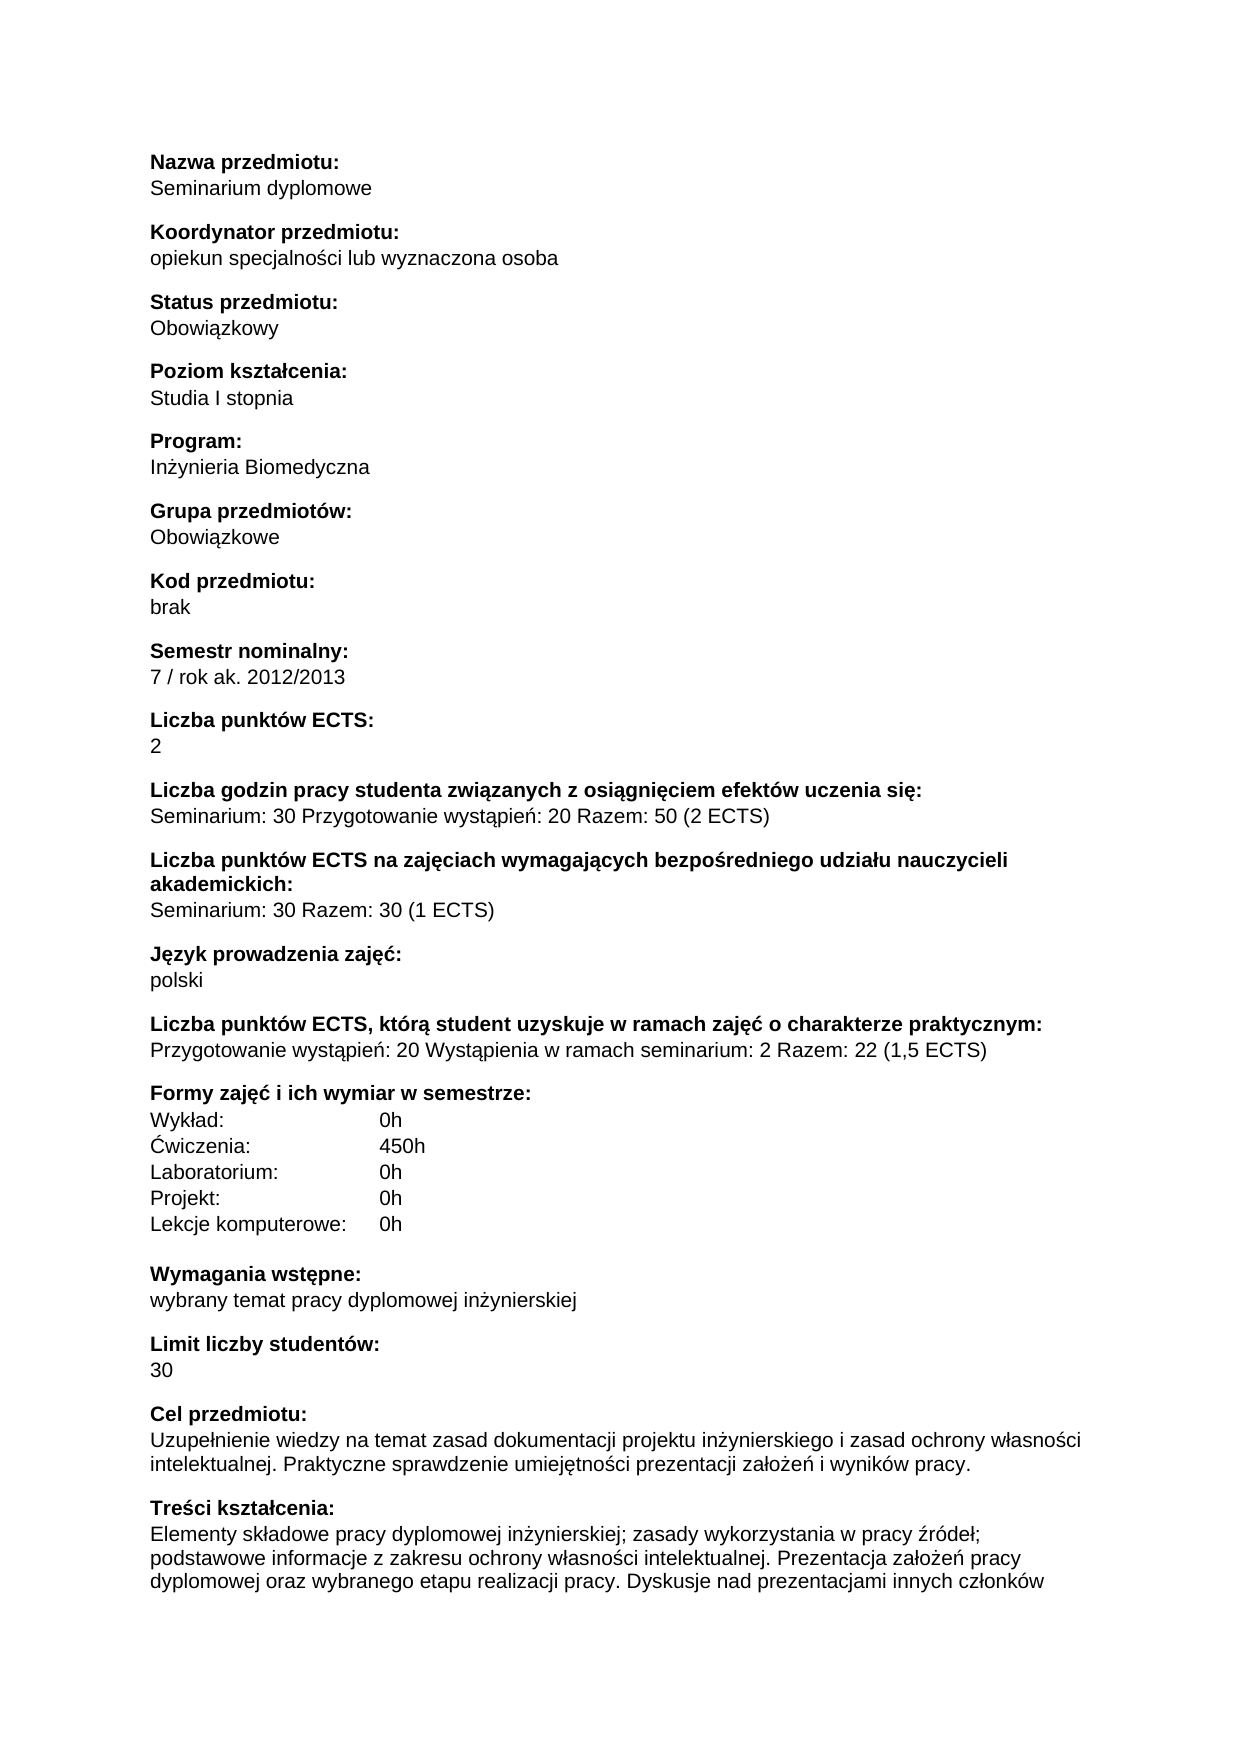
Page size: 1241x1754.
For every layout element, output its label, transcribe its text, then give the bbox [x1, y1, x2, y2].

table_cell Lekcje komputerowe: [140, 1212, 367, 1236]
text Seminarium dyplomowe [150, 176, 1090, 200]
table_cell Projekt: [140, 1186, 367, 1210]
text Formy zajęć i ich wymiar w semestrze: [150, 1081, 1090, 1105]
text Cel przedmiotu: [150, 1402, 1090, 1426]
text opiekun specjalności lub wyznaczona osoba [150, 246, 1090, 270]
table_cell 0h [369, 1210, 597, 1236]
text Studia I stopnia [150, 385, 1090, 409]
text wybrany temat pracy dyplomowej inżynierskiej [150, 1288, 1090, 1312]
text Wymagania wstępne: [150, 1262, 1090, 1286]
table_header Wykład: [140, 1108, 367, 1132]
text 30 [150, 1358, 1090, 1382]
text Seminarium: 30 Przygotowanie wystąpień: 20 Razem: 50 (2 ECTS) [150, 804, 1090, 828]
text Liczba punktów ECTS: [150, 708, 1090, 732]
text Liczba godzin pracy studenta związanych z osiągnięciem efektów uczenia się: [150, 778, 1090, 802]
text Język prowadzenia zajęć: [150, 942, 1090, 966]
text 2 [150, 734, 1090, 758]
text Kod przedmiotu: [150, 569, 1090, 593]
table_cell Laboratorium: [140, 1160, 367, 1184]
table_cell Ćwiczenia: [140, 1134, 367, 1158]
text Program: [150, 429, 1090, 453]
text Treści kształcenia: [150, 1495, 1090, 1519]
text Przygotowanie wystąpień: 20 Wystąpienia w ramach seminarium: 2 Razem: 22 (1,5 ECTS) [150, 1037, 1090, 1061]
text brak [150, 595, 1090, 619]
text Liczba punktów ECTS na zajęciach wymagających bezpośredniego udziału nauczycieli akademickich: [150, 848, 1090, 896]
text Inżynieria Biomedyczna [150, 455, 1090, 479]
text Seminarium: 30 Razem: 30 (1 ECTS) [150, 898, 1090, 922]
text Obowiązkowe [150, 525, 1090, 549]
table_cell 0h [369, 1184, 597, 1210]
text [150, 1521, 1090, 1593]
text Semestr nominalny: [150, 638, 1090, 662]
text Koordynator przedmiotu: [150, 220, 1090, 244]
text Poziom kształcenia: [150, 359, 1090, 383]
text Obowiązkowy [150, 316, 1090, 339]
text Grupa przedmiotów: [150, 499, 1090, 523]
text Liczba punktów ECTS, którą student uzyskuje w ramach zajęć o charakterze praktycznym: [150, 1011, 1090, 1035]
text polski [150, 968, 1090, 992]
text Uzupełnienie wiedzy na temat zasad dokumentacji projektu inżynierskiego i zasad ochrony własności intelektualnej. Praktyczne sprawdzenie umiejętności prezentacji założeń i wyników pracy. [150, 1428, 1090, 1476]
text Nazwa przedmiotu: [150, 150, 1090, 174]
table_header 0h [369, 1108, 597, 1132]
text 7 / rok ak. 2012/2013 [150, 664, 1090, 688]
text Limit liczby studentów: [150, 1332, 1090, 1356]
table_cell 450h [369, 1132, 597, 1158]
text Status przedmiotu: [150, 289, 1090, 313]
table_cell 0h [369, 1158, 597, 1184]
